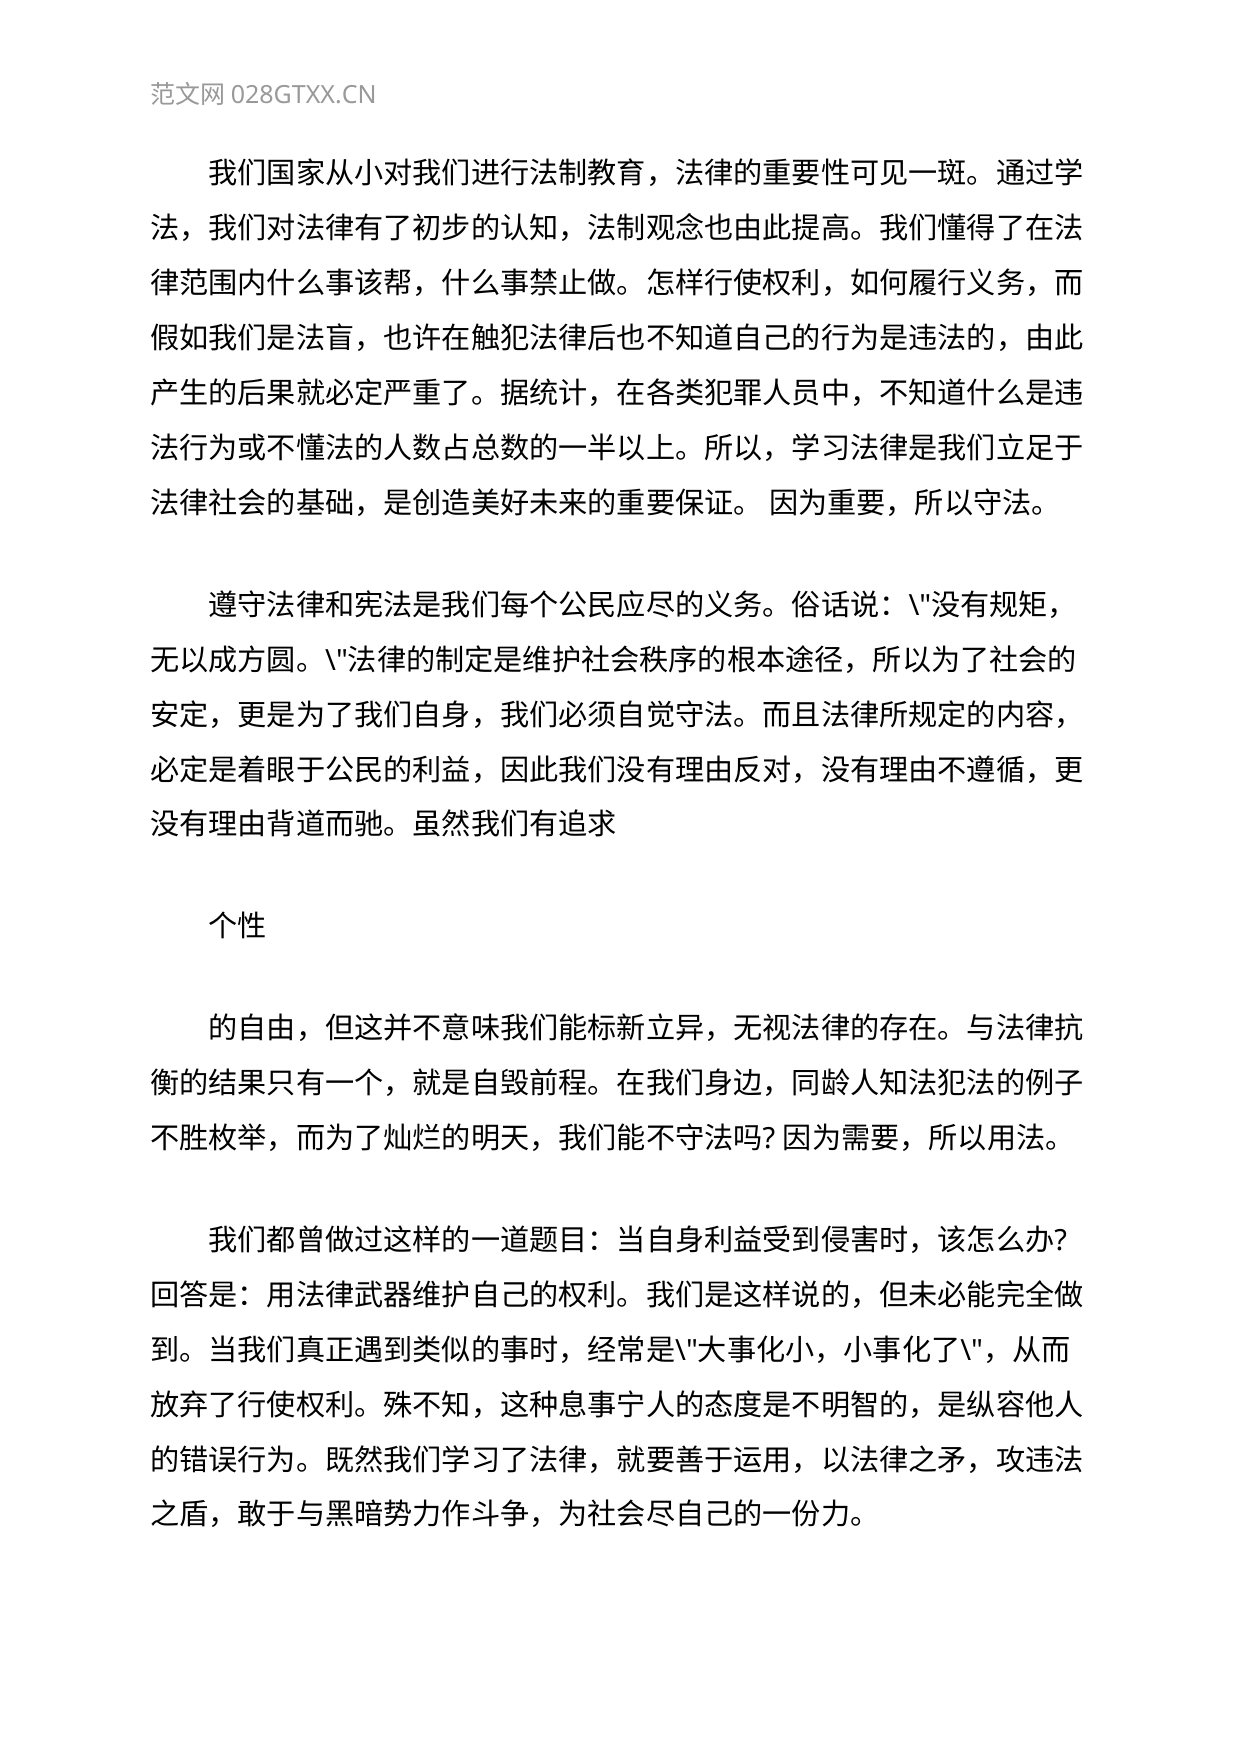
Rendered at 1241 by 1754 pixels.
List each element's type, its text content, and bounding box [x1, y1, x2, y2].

text 我们都曾做过这样的一道题目：当自身利益受到侵害时，该怎么办?回答是：用法律武器维护自己的权利。我们是这样说的，但未必能完全做到。当我们真正遇到类似的事时，经常是\"大事化小，小事化了\"，从而放弃了行使权利。殊不知，这种息事宁人的态度是不明智的，是纵容他人的错误行为。既然我们学习了法律，就要善于运用，以法律之矛，攻违法之盾，敢于与黑暗势力作斗争，为社会尽自己的一份力。 [150, 1216, 1090, 1533]
text 我们国家从小对我们进行法制教育，法律的重要性可见一斑。通过学法，我们对法律有了初步的认知，法制观念也由此提高。我们懂得了在法律范围内什么事该帮，什么事禁止做。怎样行使权利，如何履行义务，而假如我们是法盲，也许在触犯法律后也不知道自己的行为是违法的，由此产生的后果就必定严重了。据统计，在各类犯罪人员中，不知道什么是违法行为或不懂法的人数占总数的一半以上。所以，学习法律是我们立足于法律社会的基础，是创造美好未来的重要保证。 因为重要，所以守法。 [150, 150, 1090, 522]
text 的自由，但这并不意味我们能标新立异，无视法律的存在。与法律抗衡的结果只有一个，就是自毁前程。在我们身边，同龄人知法犯法的例子不胜枚举，而为了灿烂的明天，我们能不守法吗? 因为需要，所以用法。 [150, 1004, 1090, 1157]
text 个性 [150, 903, 1090, 945]
text 遵守法律和宪法是我们每个公民应尽的义务。俗话说：\"没有规矩，无以成方圆。\"法律的制定是维护社会秩序的根本途径，所以为了社会的安定，更是为了我们自身，我们必须自觉守法。而且法律所规定的内容，必定是着眼于公民的利益，因此我们没有理由反对，没有理由不遵循，更没有理由背道而驰。虽然我们有追求 [150, 581, 1090, 843]
